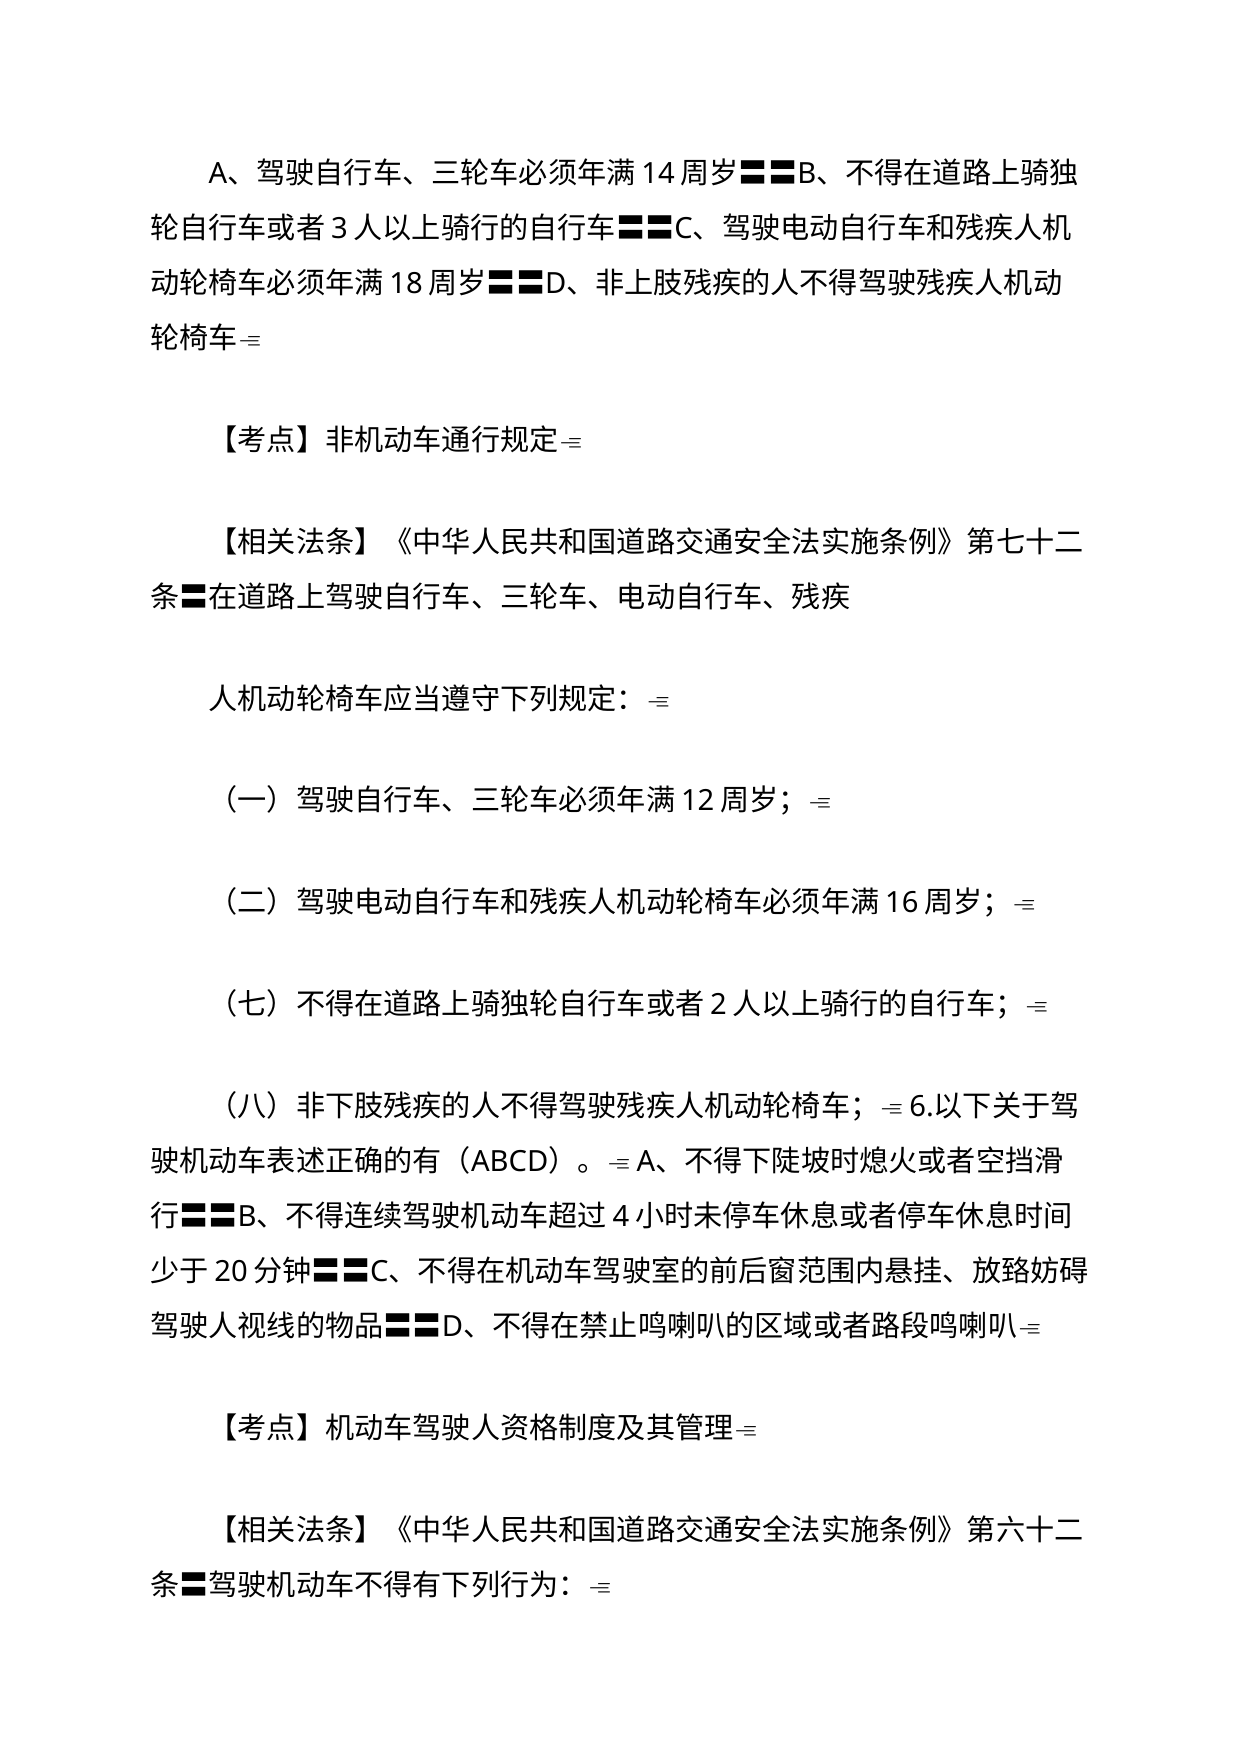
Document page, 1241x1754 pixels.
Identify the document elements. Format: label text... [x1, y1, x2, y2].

text 【考点】机动车驾驶人资格制度及其管理 [150, 1405, 1090, 1447]
text （一）驾驶自行车、三轮车必须年满12周岁； [150, 777, 1090, 819]
text （七）不得在道路上骑独轮自行车或者2人以上骑行的自行车； [150, 981, 1090, 1023]
text 【相关法条】《中华人民共和国道路交通安全法实施条例》第六十二条〓驾驶机动车不得有下列行为： [150, 1507, 1090, 1604]
text （二）驾驶电动自行车和残疾人机动轮椅车必须年满16周岁； [150, 879, 1090, 921]
text A、驾驶自行车、三轮车必须年满14周岁〓〓B、不得在道路上骑独轮自行车或者3人以上骑行的自行车〓〓C、驾驶电动自行车和残疾人机动轮椅车必须年满18周岁〓〓D、非上肢残疾的人不得驾驶残疾人机动轮椅车 [150, 150, 1090, 357]
text 【考点】非机动车通行规定 [150, 417, 1090, 459]
text 人机动轮椅车应当遵守下列规定： [150, 675, 1090, 717]
text （八）非下肢残疾的人不得驾驶残疾人机动轮椅车； 6.以下关于驾驶机动车表述正确的有（ABCD）。 A、不得下陡坡时熄火或者空挡滑行〓〓B、不得连续驾驶机动车超过4小时未停车休息或者停车休息时间少于20分钟〓〓C、不得在机动车驾驶室的前后窗范围内悬挂、放臵妨碍驾驶人视线的物品〓〓D、不得在禁止鸣喇叭的区域或者路段鸣喇叭 [150, 1083, 1090, 1345]
text 【相关法条】《中华人民共和国道路交通安全法实施条例》第七十二条〓在道路上驾驶自行车、三轮车、电动自行车、残疾 [150, 518, 1090, 616]
